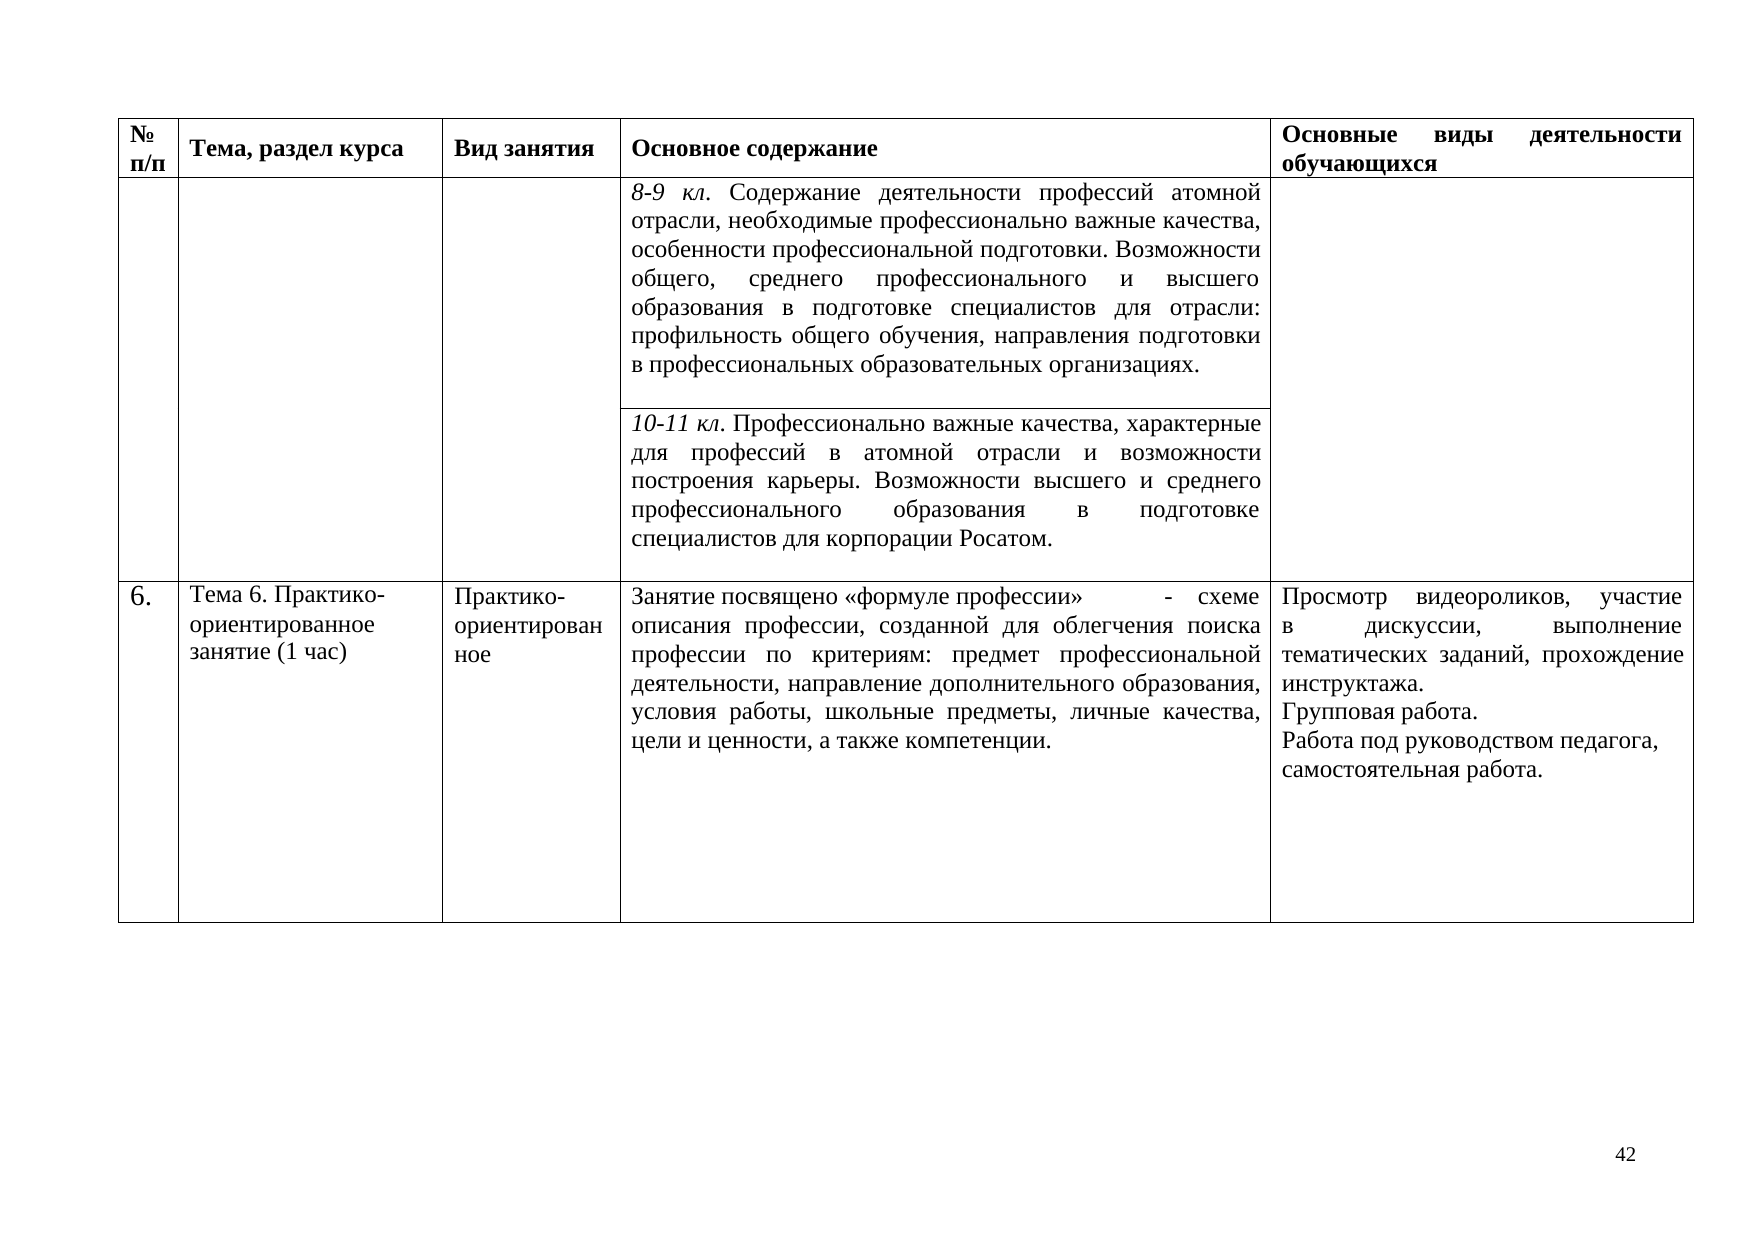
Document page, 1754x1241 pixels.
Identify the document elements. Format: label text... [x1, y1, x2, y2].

text Тема, раздел курса Вид занятия Основное содержание [189, 133, 1261, 162]
text Основные виды деятельности обучающихся [1282, 119, 1688, 176]
text 42 [1615, 1142, 1684, 1166]
text Групповая работа. [1282, 696, 1684, 725]
text 6. Тема 6. Практико-ориентированное занятие (1 час) [130, 581, 391, 664]
text Практико-ориентирован ное [454, 581, 609, 668]
text Занятие посвящено «формуле профессии» - схеме описания профессии, созданной для облегчения поиска профессии по критериям: предмет профессиональной деятельности, направление дополнительного образования, условия работы, школьные предметы, личные качества, цели и ценности, а также компетенции. [631, 581, 1261, 754]
text № п/п [130, 119, 172, 176]
text Просмотр видеороликов, участие в дискуссии, выполнение тематических заданий, прохождение инструктажа. [1282, 581, 1684, 696]
text 8-9 кл. Содержание деятельности профессий атомной отрасли, необходимые профессионально важные качества, особенности профессиональной подготовки. Возможности общего, среднего профессионального и высшего образования в подготовке специалистов для отрасли: профильность общего обучения, направления подготовки в профессиональных образовательных организациях. [631, 177, 1261, 378]
text 10-11 кл. Профессионально важные качества, характерные для профессий в атомной отрасли и возможности построения карьеры. Возможности высшего и среднего профессионального образования в подготовке специалистов для корпорации Росатом. [631, 408, 1262, 552]
text Работа под руководством педагога, самостоятельная работа. [1282, 725, 1688, 783]
